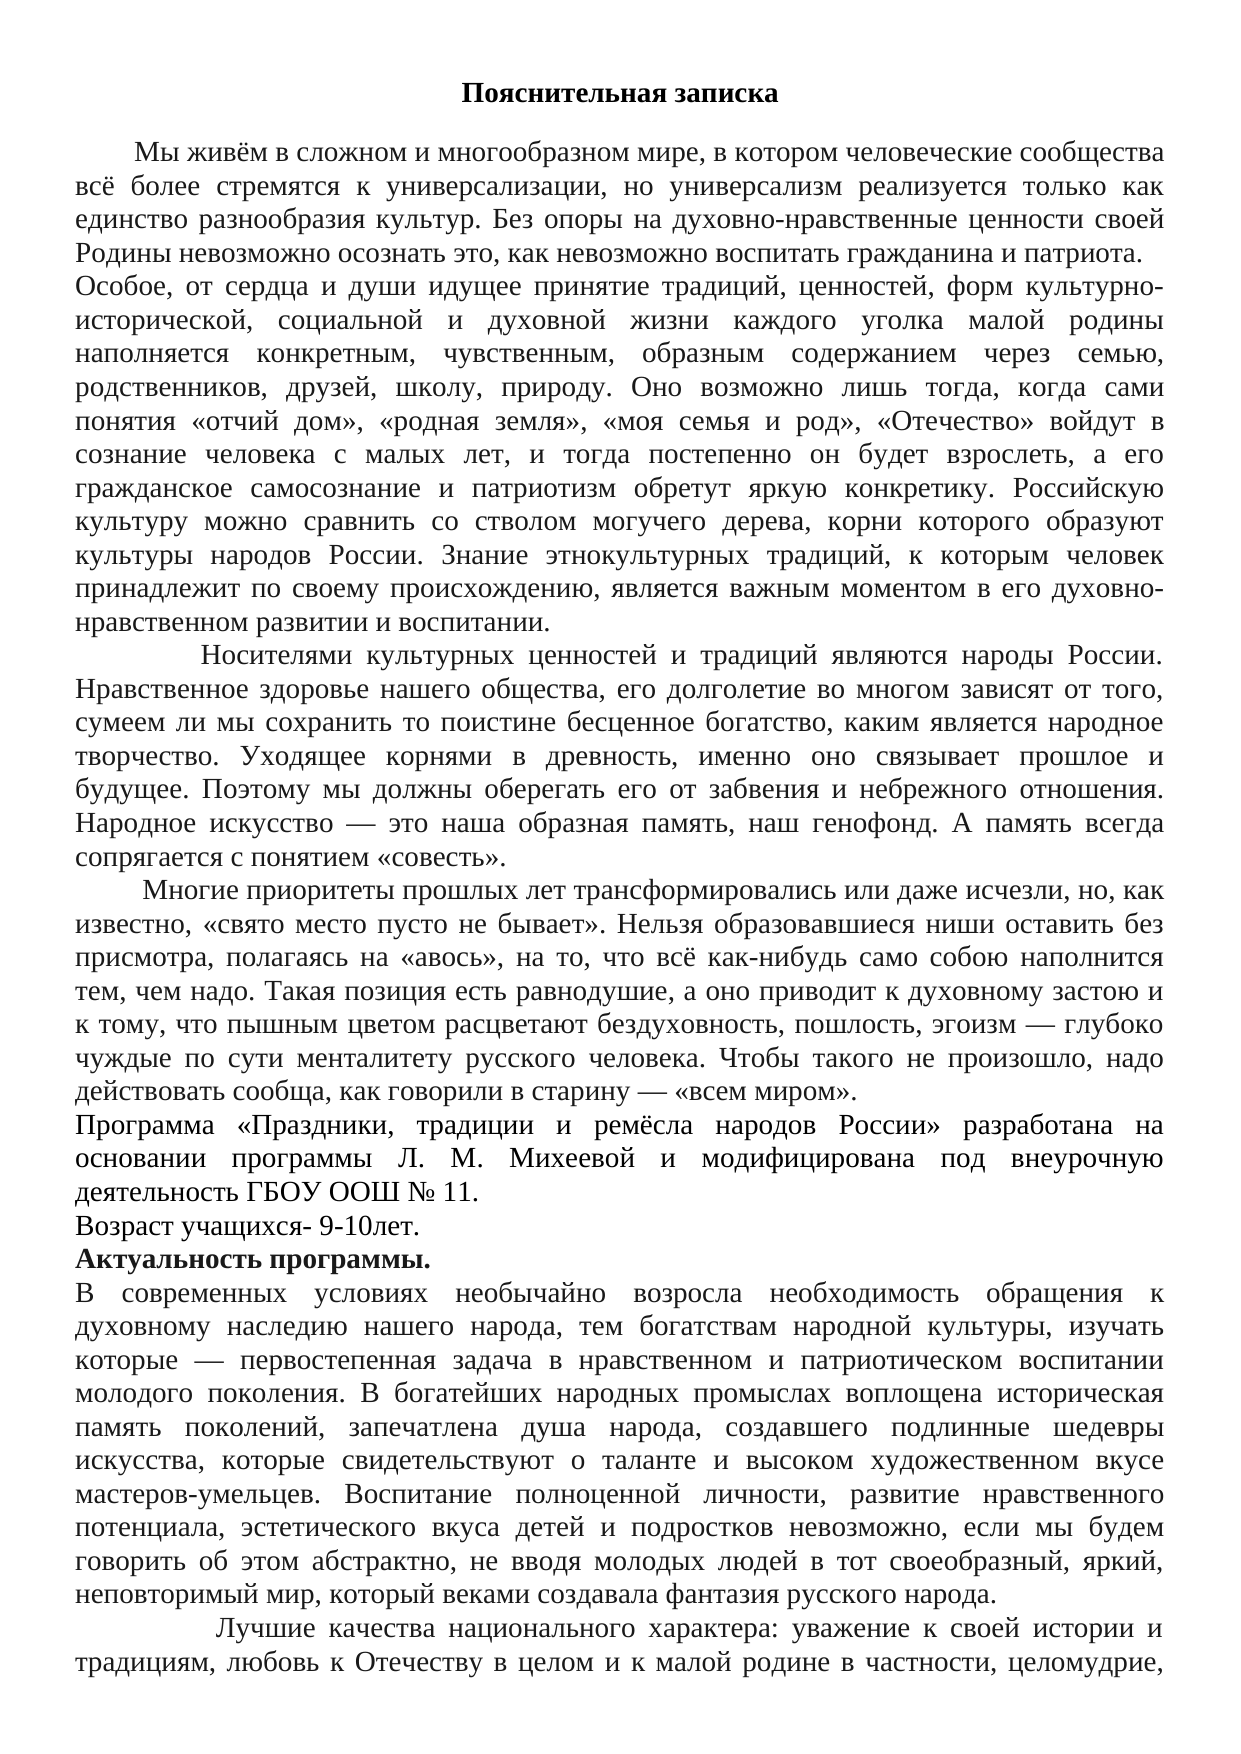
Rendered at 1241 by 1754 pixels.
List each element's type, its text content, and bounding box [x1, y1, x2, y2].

text Актуальность программы. [75, 1241, 1165, 1275]
text Мы живём в сложном и многообразном мире, в котором человеческие сообщества всё более стремятся к универсализации, но универсализм реализуется только как единство разнообразия культур. Без опоры на духовно-нравственные ценности своей Родины невозможно осознать это, как невозможно воспитать гражданина и патриота. [75, 134, 1165, 268]
text Возраст учащихся- 9-10лет. [75, 1208, 1165, 1241]
text Программа «Праздники, традиции и ремёсла народов России» разработана на основании программы Л. М. Михеевой и модифицирована под внеурочную деятельность ГБОУ ООШ № 11. [75, 1107, 1165, 1208]
text Особое, от сердца и души идущее принятие традиций, ценностей, форм культурно-исторической, социальной и духовной жизни каждого уголка малой родины наполняется конкретным, чувственным, образным содержанием через семью, родственников, друзей, школу, природу. Оно возможно лишь тогда, когда сами понятия «отчий дом», «родная земля», «моя семья и род», «Отечество» войдут в сознание человека с малых лет, и тогда постепенно он будет взрослеть, а его гражданское самосознание и патриотизм обретут яркую конкретику. Российскую культуру можно сравнить со стволом могучего дерева, корни которого образуют культуры народов России. Знание этнокультурных традиций, к которым человек принадлежит по своему происхождению, является важным моментом в его духовно-нравственном развитии и воспитании. [75, 268, 1165, 637]
text В современных условиях необычайно возросла необходимость обращения к духовному наследию нашего народа, тем богатствам народной культуры, изучать которые — первостепенная задача в нравственном и патриотическом воспитании молодого поколения. В богатейших народных промыслах воплощена историческая память поколений, запечатлена душа народа, создавшего подлинные шедевры искусства, которые свидетельствуют о таланте и высоком художественном вкусе мастеров-умельцев. Воспитание полноценной личности, развитие нравственного потенциала, эстетического вкуса детей и подростков невозможно, если мы будем говорить об этом абстрактно, не вводя молодых людей в тот своеобразный, яркий, неповторимый мир, который веками создавала фантазия русского народа. [75, 1275, 1165, 1610]
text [75, 1610, 1165, 1677]
text Многие приоритеты прошлых лет трансформировались или даже исчезли, но, как известно, «свято место пусто не бывает». Нельзя образовавшиеся ниши оставить без присмотра, полагаясь на «авось», на то, что всё как-нибудь само собою наполнится тем, чем надо. Такая позиция есть равнодушие, а оно приводит к духовному застою и к тому, что пышным цветом расцветают бездуховность, пошлость, эгоизм — глубоко чуждые по сути менталитету русского человека. Чтобы такого не произошло, надо действовать сообща, как говорили в старину — «всем миром». [75, 872, 1165, 1107]
text Пояснительная записка [75, 75, 1165, 108]
text Носителями культурных ценностей и традиций являются народы России. Нравственное здоровье нашего общества, его долголетие во многом зависят от того, сумеем ли мы сохранить то поистине бесценное богатство, каким является народное творчество. Уходящее корнями в древность, именно оно связывает прошлое и будущее. Поэтому мы должны оберегать его от забвения и небрежного отношения. Народное искусство — это наша образная память, наш генофонд. А память всегда сопрягается с понятием «совесть». [75, 637, 1165, 872]
